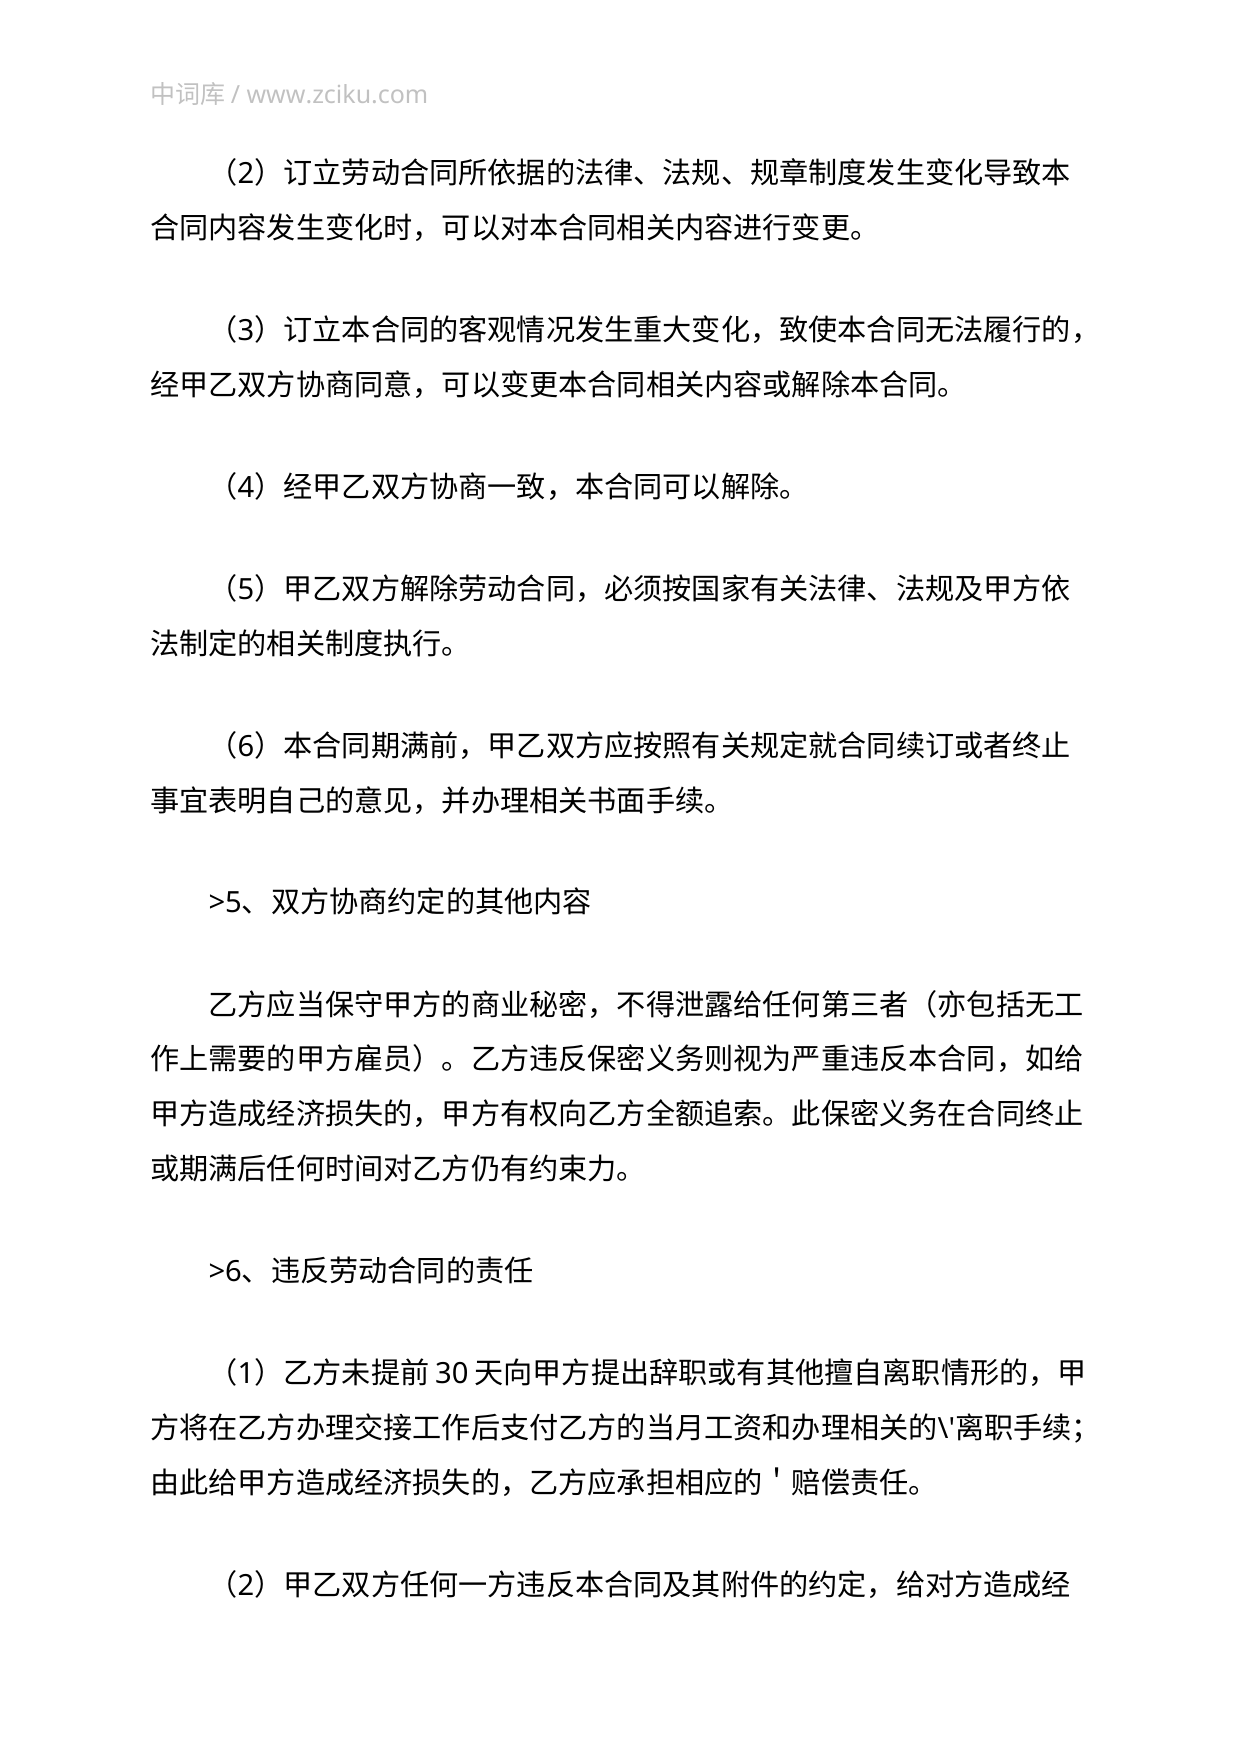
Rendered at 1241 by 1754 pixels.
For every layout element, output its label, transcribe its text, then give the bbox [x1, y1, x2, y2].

text （1）乙方未提前30天向甲方提出辞职或有其他擅自离职情形的，甲方将在乙方办理交接工作后支付乙方的当月工资和办理相关的\'离职手续；由此给甲方造成经济损失的，乙方应承担相应的＇赔偿责任。 [150, 1349, 1090, 1502]
text （5）甲乙双方解除劳动合同，必须按国家有关法律、法规及甲方依法制定的相关制度执行。 [150, 566, 1090, 663]
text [150, 1561, 1090, 1604]
text （4）经甲乙双方协商一致，本合同可以解除。 [150, 463, 1090, 506]
text （2）订立劳动合同所依据的法律、法规、规章制度发生变化导致本合同内容发生变化时，可以对本合同相关内容进行变更。 [150, 150, 1090, 247]
text （6）本合同期满前，甲乙双方应按照有关规定就合同续订或者终止事宜表明自己的意见，并办理相关书面手续。 [150, 722, 1090, 819]
text 乙方应当保守甲方的商业秘密，不得泄露给任何第三者（亦包括无工作上需要的甲方雇员）。乙方违反保密义务则视为严重违反本合同，如给甲方造成经济损失的，甲方有权向乙方全额追索。此保密义务在合同终止或期满后任何时间对乙方仍有约束力。 [150, 981, 1090, 1188]
text >6、违反劳动合同的责任 [150, 1247, 1090, 1290]
text >5、双方协商约定的其他内容 [150, 879, 1090, 921]
text （3）订立本合同的客观情况发生重大变化，致使本合同无法履行的，经甲乙双方协商同意，可以变更本合同相关内容或解除本合同。 [150, 307, 1090, 404]
